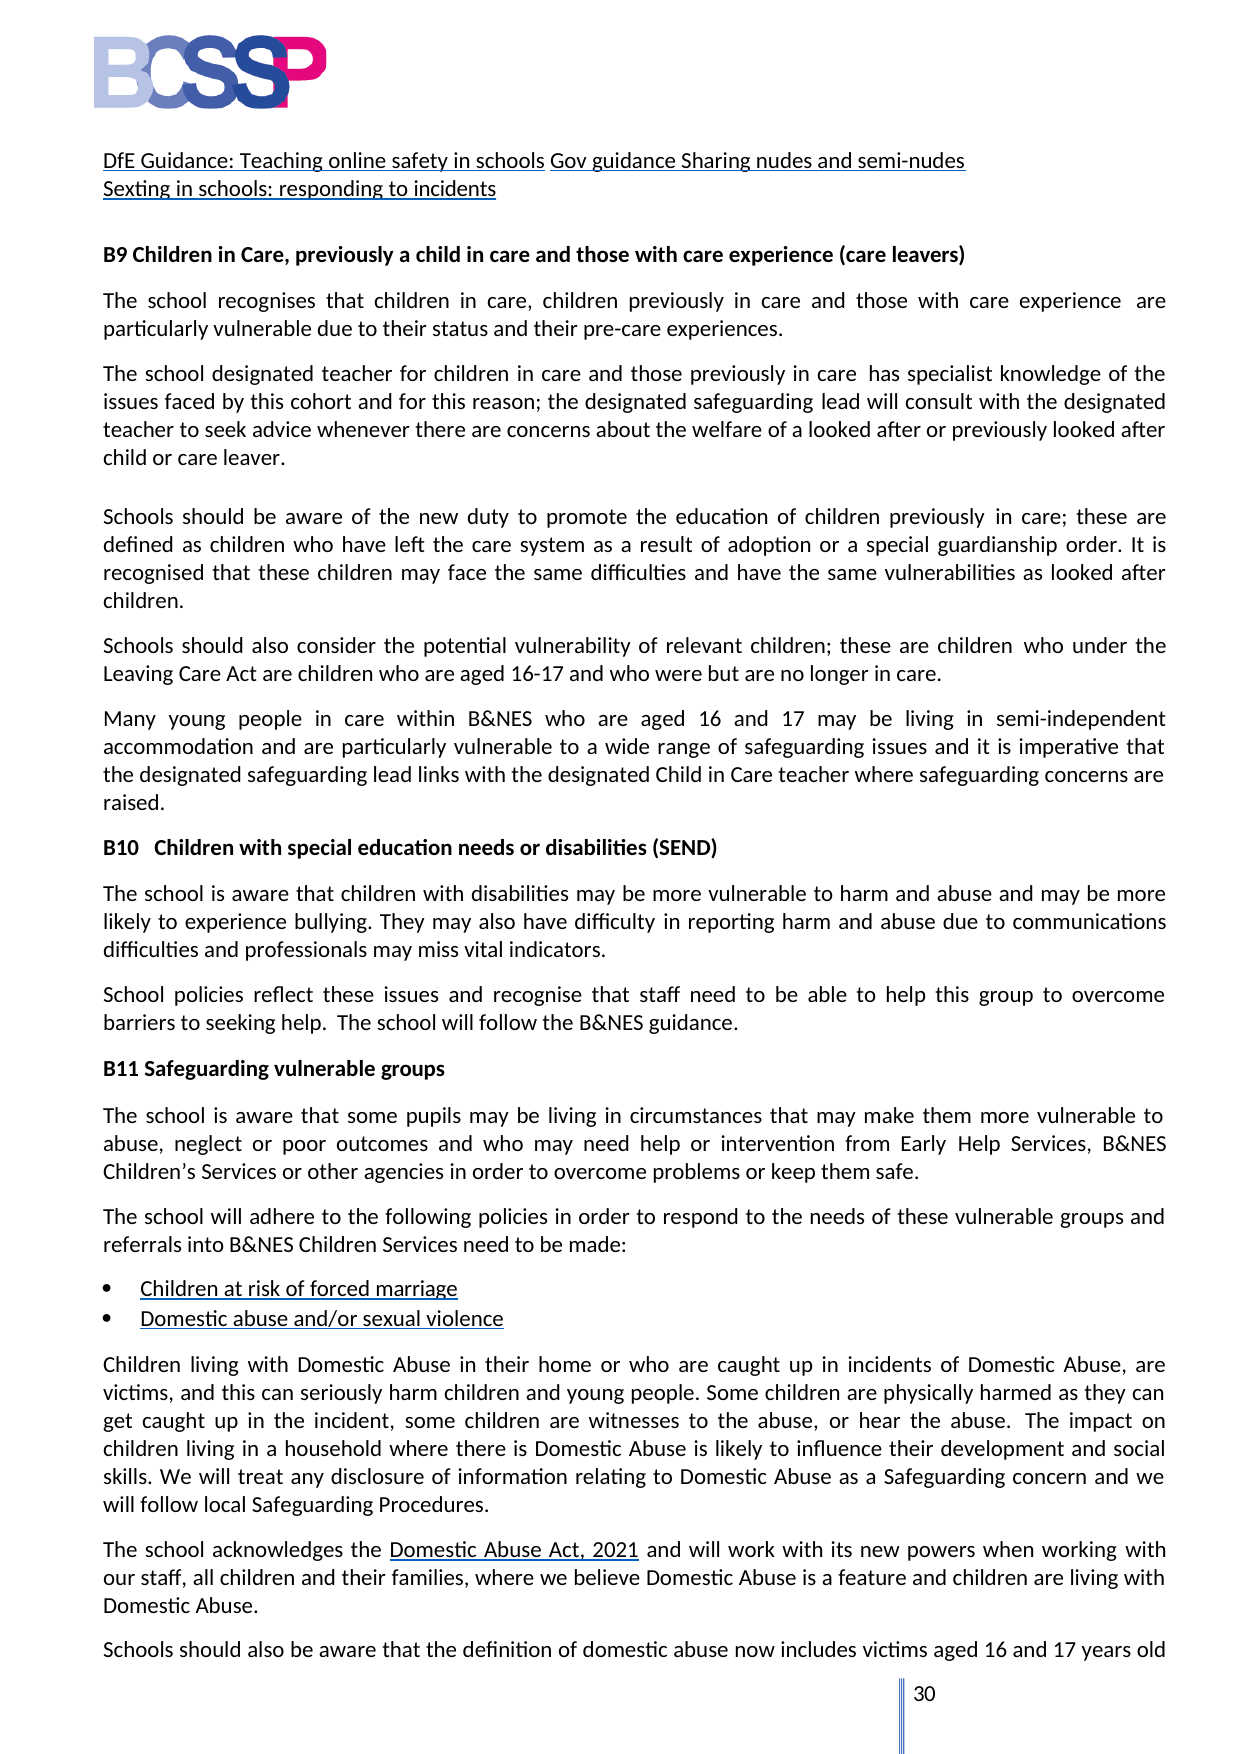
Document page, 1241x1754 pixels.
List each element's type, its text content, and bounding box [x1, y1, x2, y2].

text The school is aware that some pupils may be living in circumstances that may make them more vulnerable to abuse, neglect or poor outcomes and who may need help or intervention from Early Help Services, B&NES Children’s Services or other agencies in order to overcome problems or keep them safe. [103, 1101, 1167, 1185]
text The school recognises that children in care, children previously in care and those with care experience are particularly vulnerable due to their status and their pre-care experiences. [103, 287, 1167, 343]
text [103, 1636, 1167, 1664]
text Children living with Domestic Abuse in their home or who are caught up in incidents of Domestic Abuse, are victims, and this can seriously harm children and young people. Some children are physically harmed as they can get caught up in the incident, some children are witnesses to the abuse, or hear the abuse. The impact on children living in a household where there is Domestic Abuse is likely to influence their development and social skills. We will treat any disclosure of information relating to Domestic Abuse as a Safeguarding concern and we will follow local Safeguarding Procedures. [103, 1350, 1167, 1518]
subtitle B9 Children in Care, previously a child in care and those with care experience (care leavers) [103, 240, 1167, 268]
subtitle B11 Safeguarding vulnerable groups [103, 1054, 1167, 1083]
text The school acknowledges the Domestic Abuse Act, 2021 and will work with its new powers when working with our staff, all children and their families, where we believe Domestic Abuse is a feature and children are living with Domestic Abuse. [103, 1535, 1167, 1619]
text The school designated teacher for children in care and those previously in care has specialist knowledge of the issues faced by this cohort and for this reason; the designated safeguarding lead will consult with the designated teacher to seek advice whenever there are concerns about the welfare of a looked after or previously looked after child or care leaver. [103, 359, 1167, 471]
text School policies reflect these issues and recognise that staff need to be able to help this group to overcome barriers to seeking help. The school will follow the B&NES guidance. [103, 980, 1167, 1036]
list Children at risk of forced marriage [103, 1274, 1167, 1302]
text Schools should be aware of the new duty to promote the education of children previously in care; these are defined as children who have left the care system as a result of adoption or a special guardianship order. It is recognised that these children may face the same difficulties and have the same vulnerabilities as looked after children. [103, 502, 1167, 614]
text Schools should also consider the potential vulnerability of relevant children; these are children who under the Leaving Care Act are children who are aged 16-17 and who were but are no longer in care. [103, 631, 1167, 687]
subtitle B10 Children with special education needs or disabilities (SEND) [103, 833, 1167, 861]
text The school is aware that children with disabilities may be more vulnerable to harm and abuse and may be more likely to experience bullying. They may also have difficulty in reporting harm and abuse due to communications difficulties and professionals may miss vital indicators. [103, 879, 1167, 963]
picture [94, 35, 327, 109]
list Domestic abuse and/or sexual violence [103, 1304, 1167, 1332]
text Sexting in schools: responding to incidents [103, 174, 1167, 202]
text The school will adhere to the following policies in order to respond to the needs of these vulnerable groups and referrals into B&NES Children Services need to be made: [103, 1202, 1167, 1258]
text Many young people in care within B&NES who are aged 16 and 17 may be living in semi-independent accommodation and are particularly vulnerable to a wide range of safeguarding issues and it is imperative that the designated safeguarding lead links with the designated Child in Care teacher where safeguarding concerns are raised. [103, 704, 1167, 816]
text DfE Guidance: Teaching online safety in schools Gov guidance Sharing nudes and semi-nudes [103, 146, 1167, 174]
